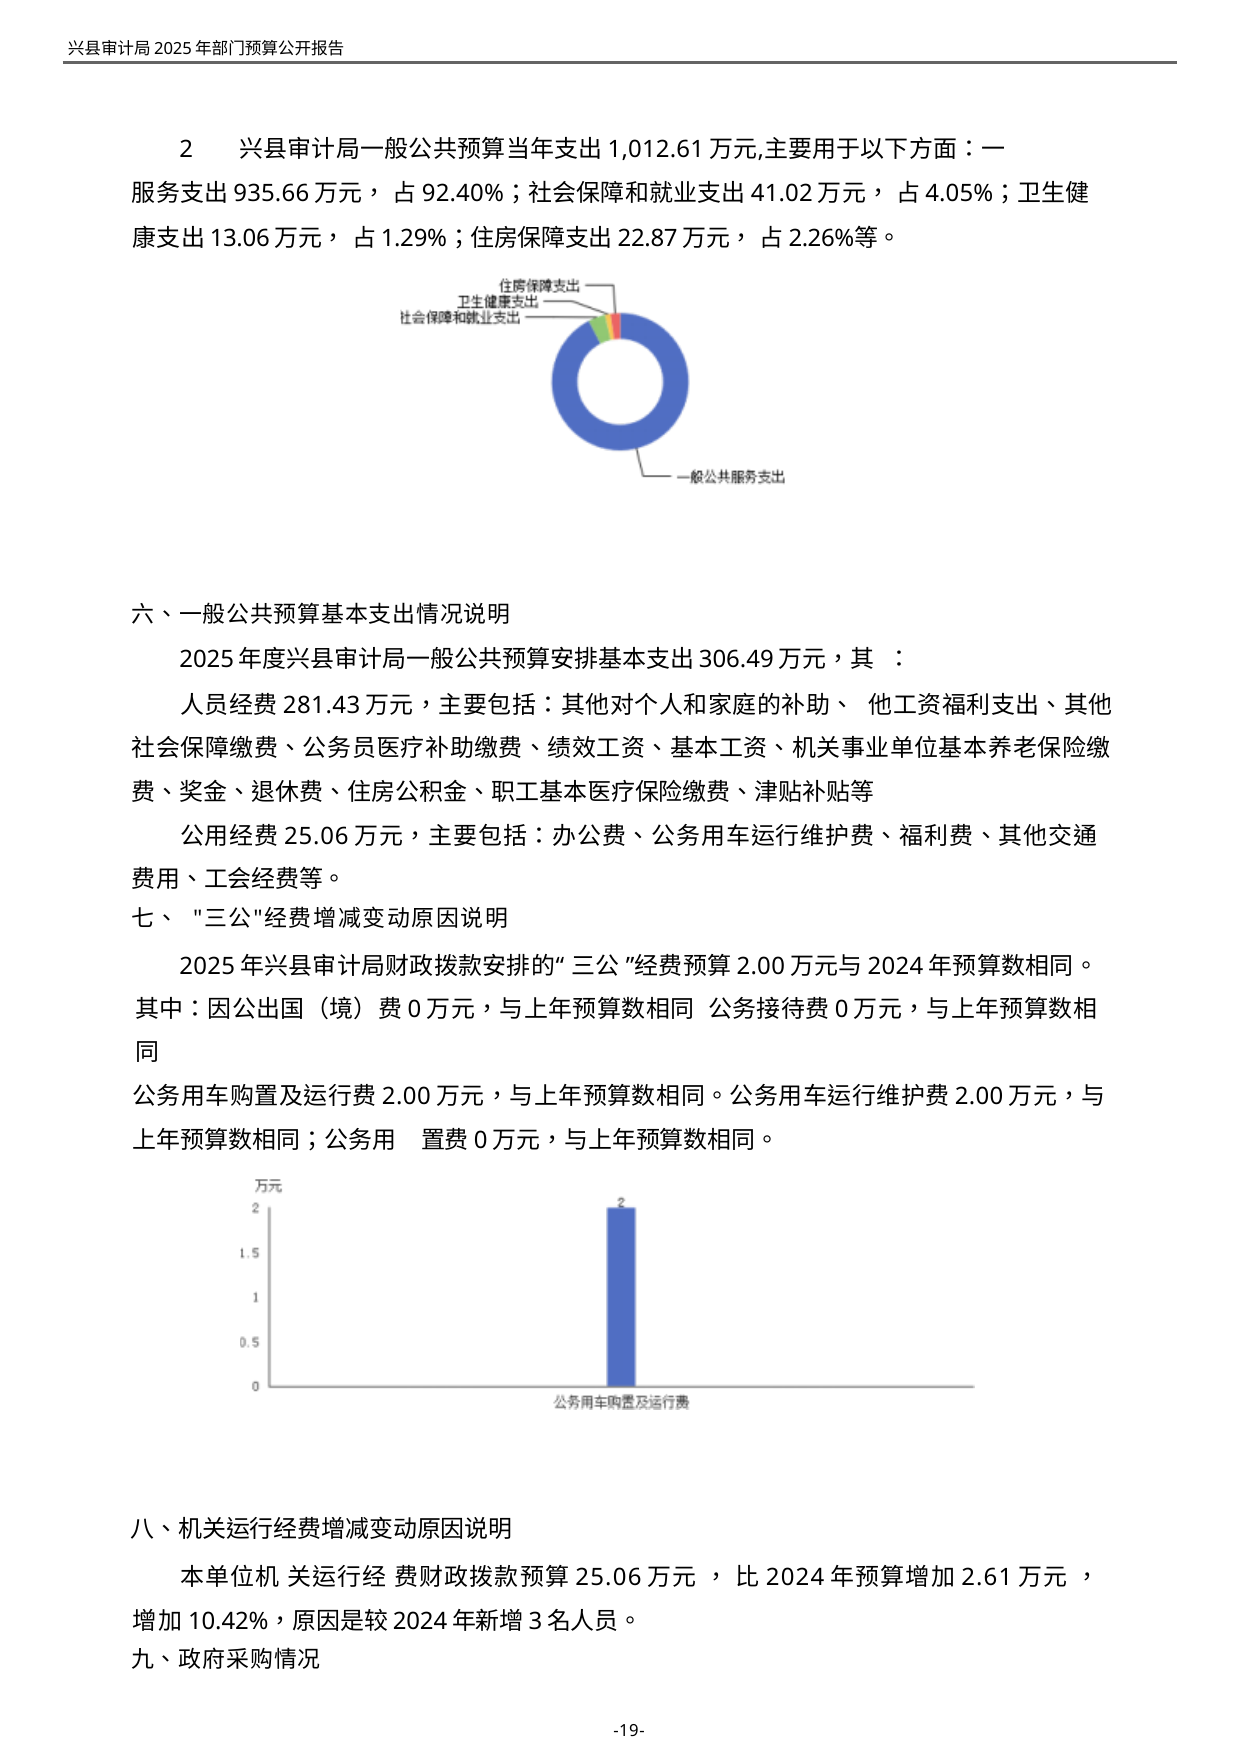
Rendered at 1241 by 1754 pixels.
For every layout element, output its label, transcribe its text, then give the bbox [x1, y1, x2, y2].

text 2025年度兴县审计局一般公共预算安排基本支出306.49万元，其 ： [179, 644, 1240, 674]
text 九、政府采购情况 [131, 1648, 1240, 1671]
text 2025年兴县审计局财政拨款安排的“ 三公 ”经费预算2.00万元与2024年预算数相同。其中：因公出国（境）费0万元，与上年预算数相同 公务接待费0万元，与上年预算数相同 [135, 948, 1113, 1068]
text 本单位机 关运行经 费财政拨款预算25.06万元 ， 比2024年预算增加2.61万元 ，增加10.42%，原因是较2024年新增3名人员。 [133, 1560, 1113, 1636]
text 公务用车购置及运行费2.00万元，与上年预算数相同。公务用车运行维护费2.00万元，与上年预算数相同；公务用 置费0万元，与上年预算数相同。 [132, 1079, 1113, 1156]
text 八、机关运行经费增减变动原因说明 [131, 1517, 1240, 1541]
text 七、 "三公"经费增减变动原因说明 [131, 905, 1240, 929]
text 公用经费25.06万元，主要包括：办公费、公务用车运行维护费、福利费、其他交通费用、工会经费等。 [132, 819, 1113, 895]
text 服务支出935.66万元， 占92.40%；社会保障和就业支出41.02万元， 占4.05%；卫生健康支出13.06万元， 占1.29%；住房保障支出22.87万元， 占2.26%等。 [132, 176, 1113, 253]
text 六、一般公共预算基本支出情况说明 [131, 602, 1240, 626]
text 2 兴县审计局一般公共预算当年支出1,012.61万元,主要用于以下方面：一 [179, 133, 1240, 163]
picture [400, 253, 788, 485]
text 人员经费281.43万元，主要包括：其他对个人和家庭的补助、 他工资福利支出、其他社会保障缴费、公务员医疗补助缴费、绩效工资、基本工资、机关事业单位基本养老保险缴费、奖金、退休费、住房公积金、职工基本医疗保险缴费、津贴补贴等 [132, 688, 1113, 807]
picture [240, 1155, 975, 1410]
